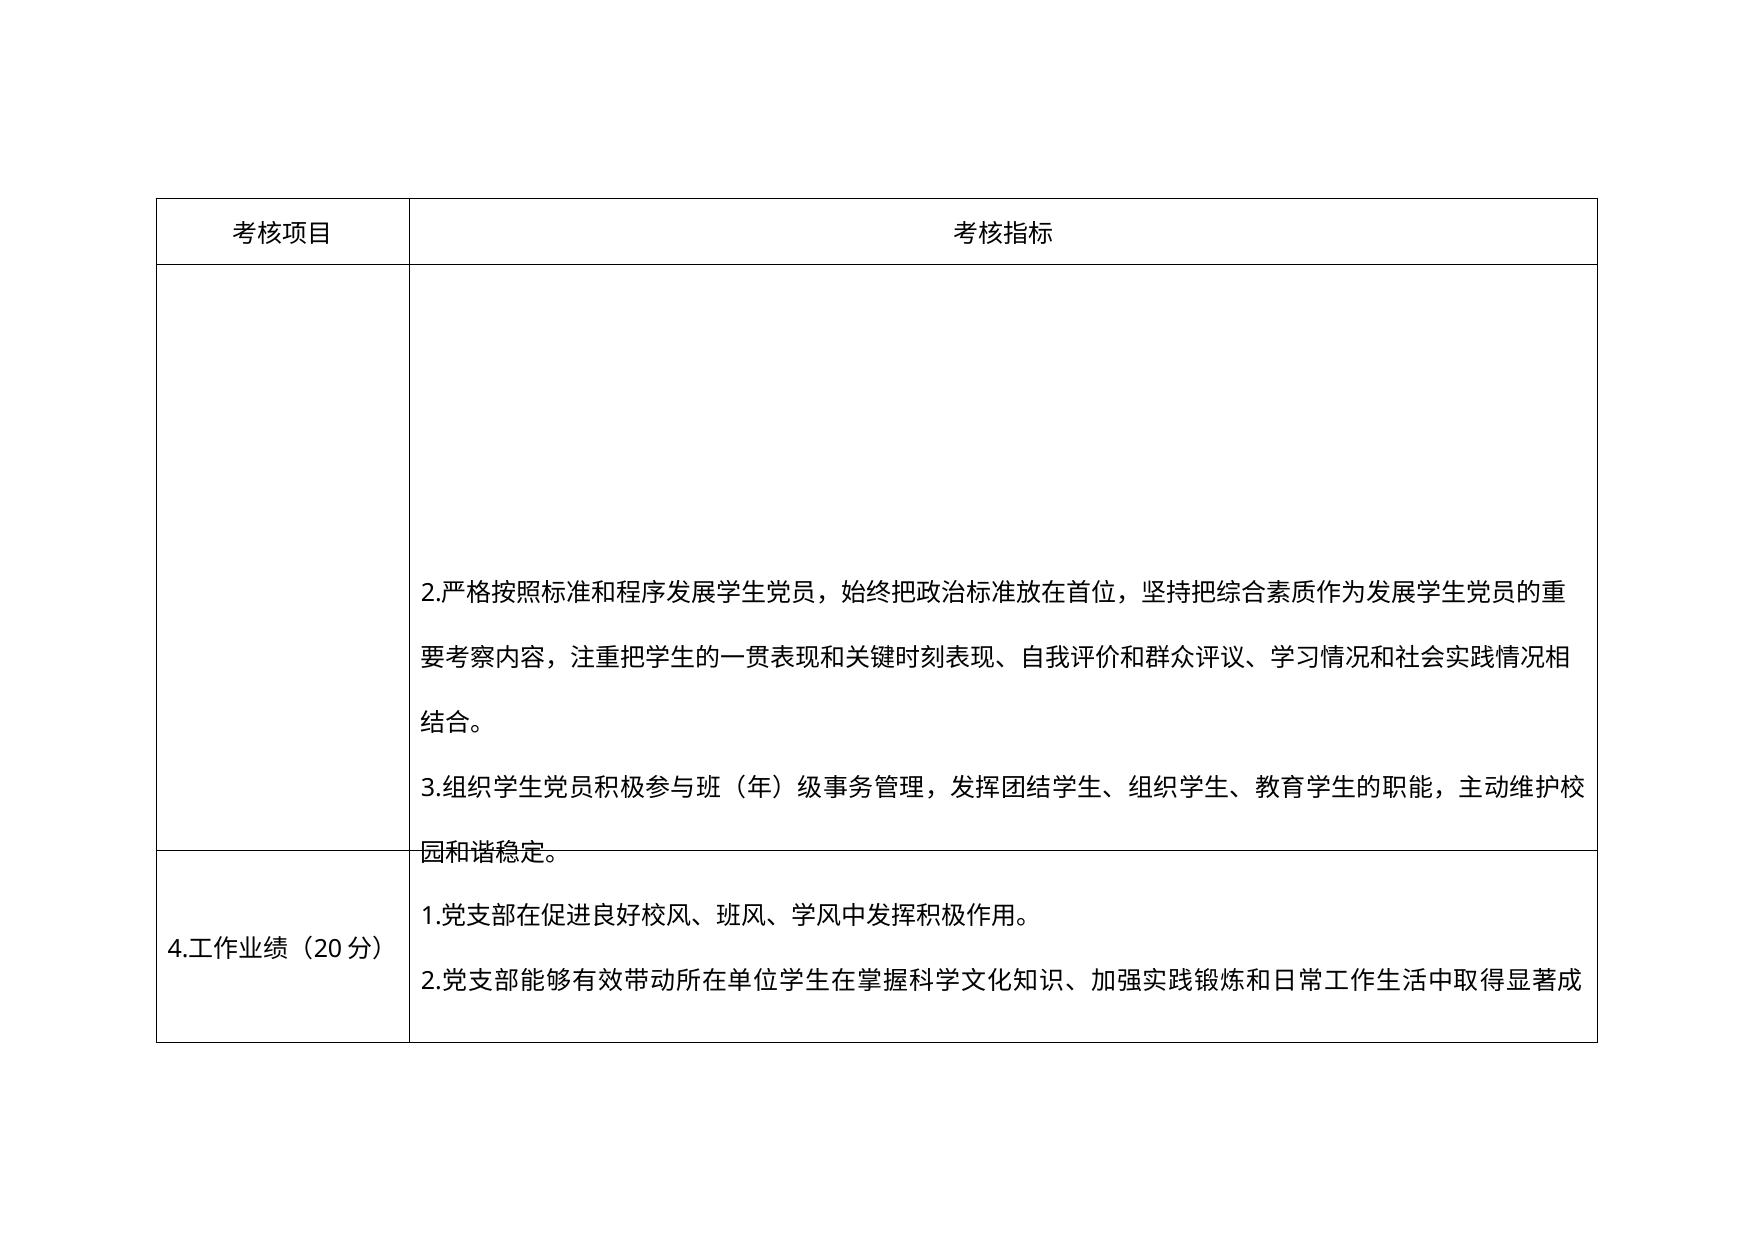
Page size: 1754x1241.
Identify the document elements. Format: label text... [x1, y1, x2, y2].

table_header 考核指标 [410, 199, 1597, 264]
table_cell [410, 851, 1597, 1042]
table_header 考核项目 [157, 199, 409, 264]
table_cell 4.工作业绩（20分） [157, 851, 409, 1042]
